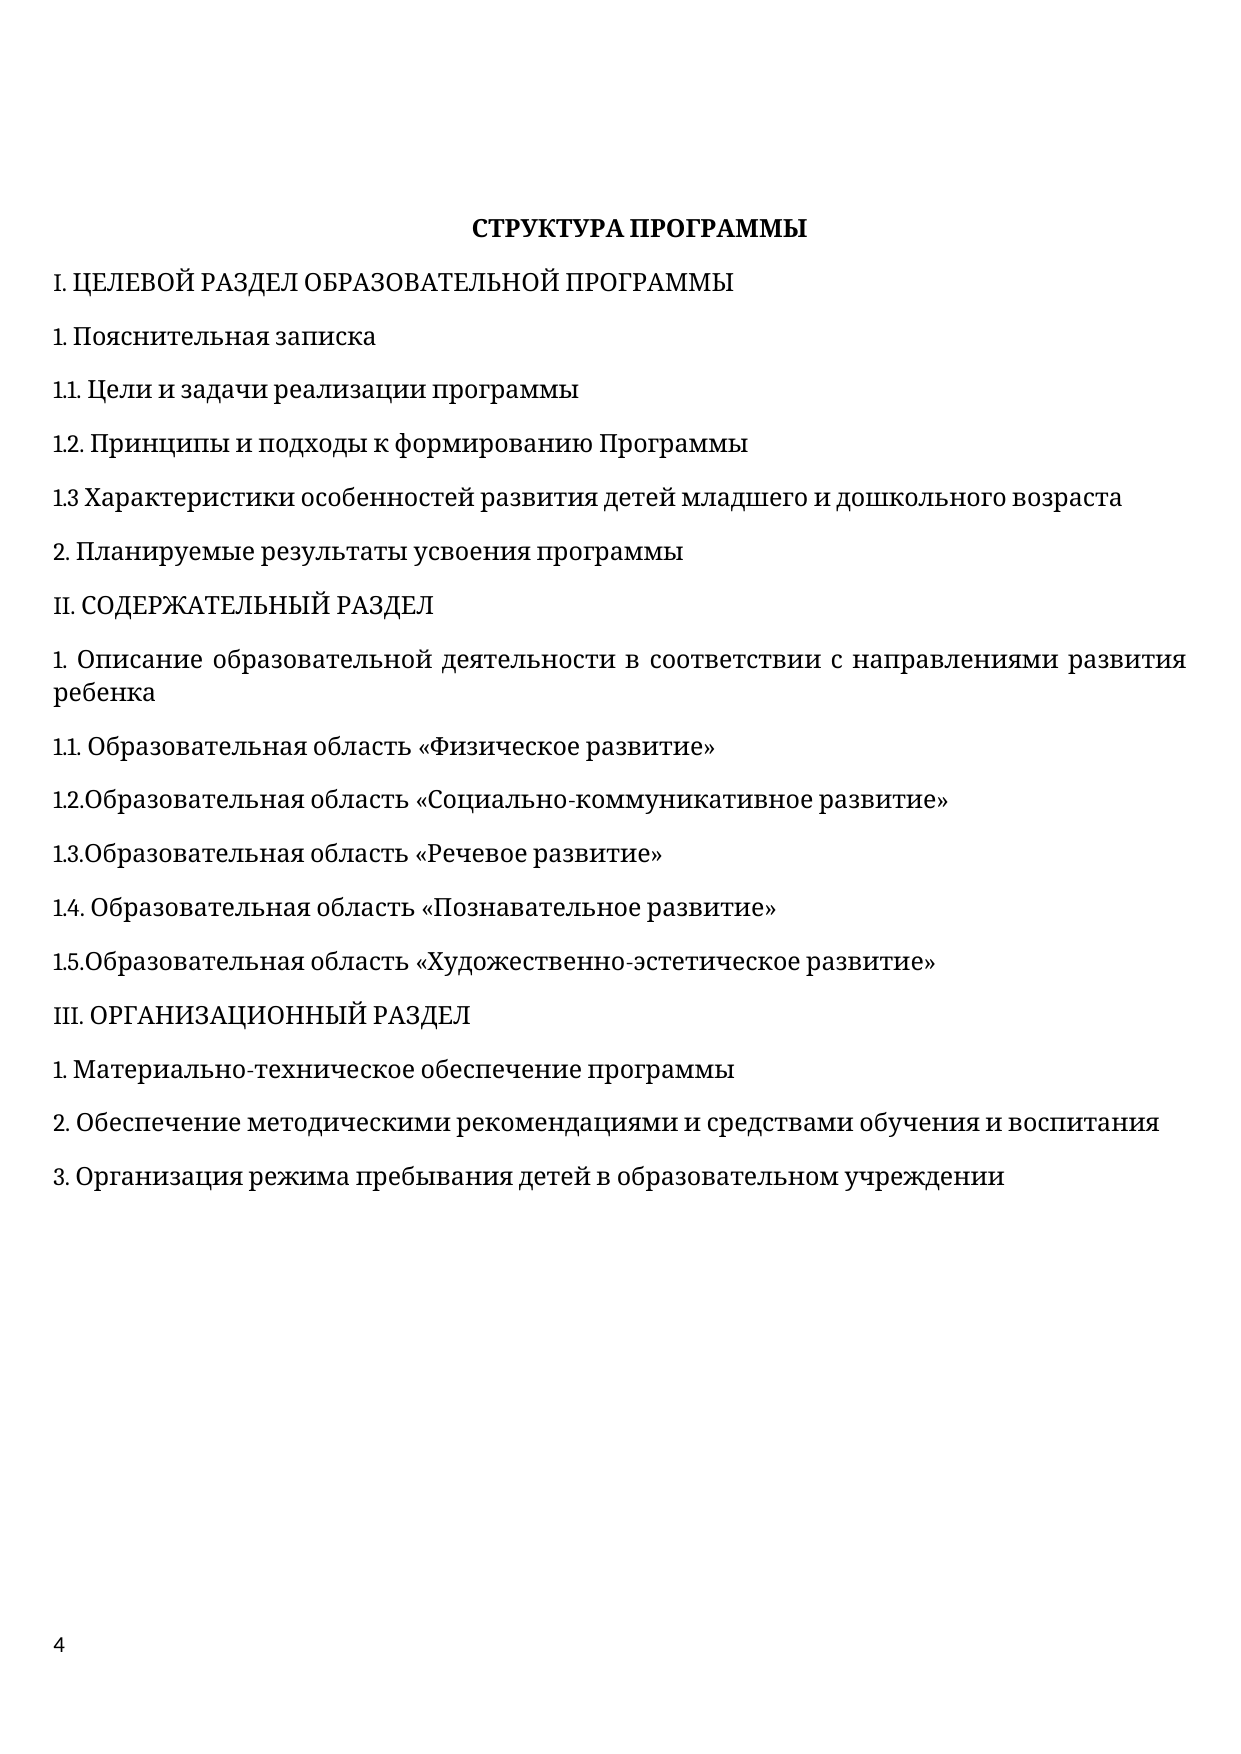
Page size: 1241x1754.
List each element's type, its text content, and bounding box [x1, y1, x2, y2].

text 1. Пояснительная записка [53, 322, 1187, 351]
text 1.1. Образовательная область «Физическое развитие» [53, 732, 1187, 761]
text 1.3 Характеристики особенностей развития детей младшего и дошкольного возраста [53, 484, 1187, 513]
text СТРУКТУРА ПРОГРАММЫ [53, 215, 1187, 243]
text I. ЦЕЛЕВОЙ РАЗДЕЛ ОБРАЗОВАТЕЛЬНОЙ ПРОГРАММЫ [53, 268, 1187, 297]
text 1.2. Принципы и подходы к формированию Программы [53, 430, 1187, 459]
text 1.1. Цели и задачи реализации программы [53, 376, 1187, 405]
text 1. Материально-техническое обеспечение программы [53, 1056, 1187, 1084]
text 1.2.Образовательная область «Социально-коммуникативное развитие» [53, 786, 1187, 815]
text III. ОРГАНИЗАЦИОННЫЙ РАЗДЕЛ [53, 1002, 1187, 1030]
text 1.3.Образовательная область «Речевое развитие» [53, 840, 1187, 869]
text 3. Организация режима пребывания детей в образовательном учреждении [53, 1163, 1187, 1192]
text 2. Обеспечение методическими рекомендациями и средствами обучения и воспитания [53, 1109, 1187, 1138]
text 1. Описание образовательной деятельности в соответствии с направлениями развития ребенка [53, 646, 1187, 707]
text 2. Планируемые результаты усвоения программы [53, 538, 1187, 567]
text 1.5.Образовательная область «Художественно-эстетическое развитие» [53, 948, 1187, 977]
text 1.4. Образовательная область «Познавательное развитие» [53, 894, 1187, 923]
text II. СОДЕРЖАТЕЛЬНЫЙ РАЗДЕЛ [53, 592, 1187, 620]
